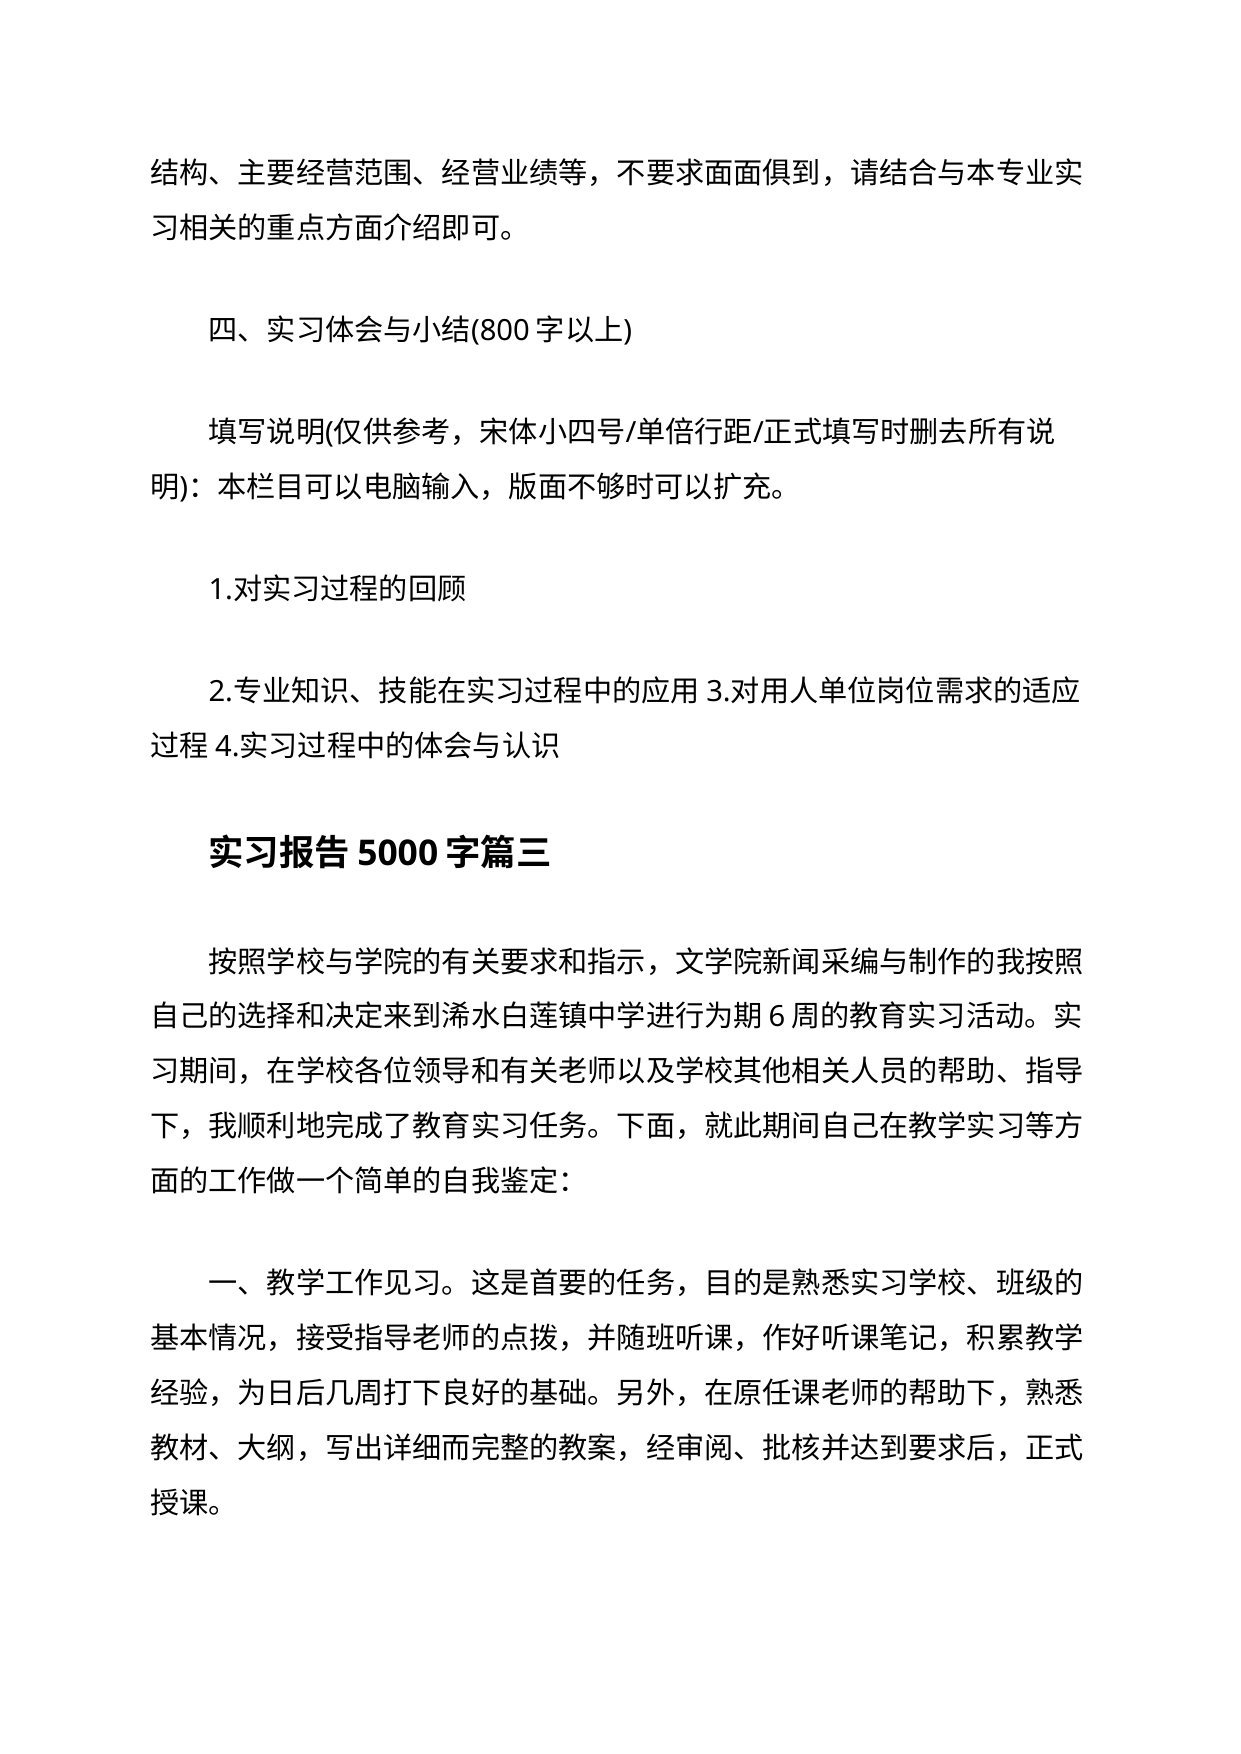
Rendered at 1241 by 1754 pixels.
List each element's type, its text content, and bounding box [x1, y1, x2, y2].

text 2.专业知识、技能在实习过程中的应用 3.对用人单位岗位需求的适应过程 4.实习过程中的体会与认识 [150, 668, 1090, 765]
text 1.对实习过程的回顾 [150, 566, 1090, 608]
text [150, 409, 1090, 506]
text 四、实习体会与小结(800字以上) [150, 307, 1090, 349]
text 一、教学工作见习。这是首要的任务，目的是熟悉实习学校、班级的基本情况，接受指导老师的点拨，并随班听课，作好听课笔记，积累教学经验，为日后几周打下良好的基础。另外，在原任课老师的帮助下，熟悉教材、大纲，写出详细而完整的教案，经审阅、批核并达到要求后，正式授课。 [150, 1259, 1090, 1521]
text 实习报告5000字篇三 [150, 824, 1090, 876]
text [150, 150, 1090, 247]
text 按照学校与学院的有关要求和指示，文学院新闻采编与制作的我按照自己的选择和决定来到浠水白莲镇中学进行为期6周的教育实习活动。实习期间，在学校各位领导和有关老师以及学校其他相关人员的帮助、指导下，我顺利地完成了教育实习任务。下面，就此期间自己在教学实习等方面的工作做一个简单的自我鉴定： [150, 938, 1090, 1200]
